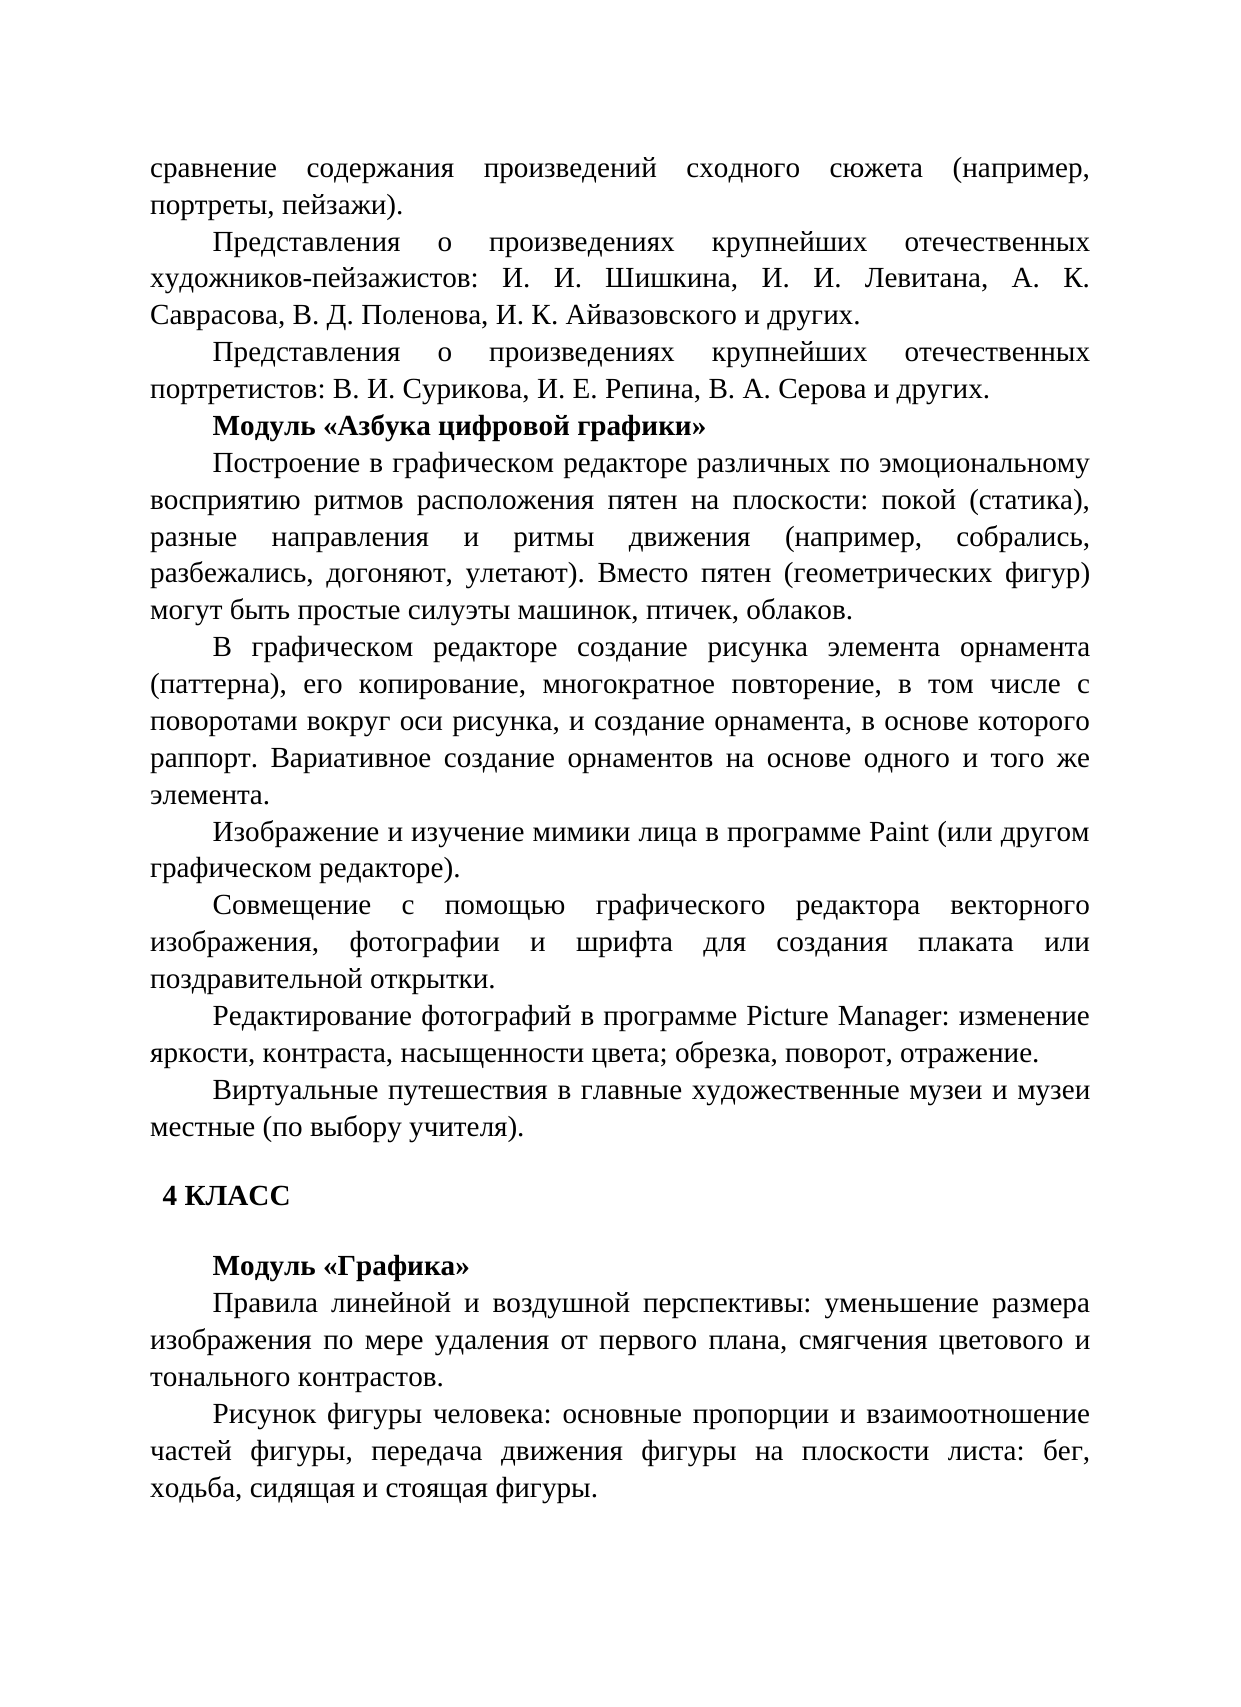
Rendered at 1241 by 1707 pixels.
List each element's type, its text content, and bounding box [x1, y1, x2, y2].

text Представления о произведениях крупнейших отечественных портретистов: В. И. Сурикова, И. Е. Репина, В. А. Серова и других. [150, 334, 1090, 405]
text Рисунок фигуры человека: основные пропорции и взаимоотношение частей фигуры, передача движения фигуры на плоскости листа: бег, ходьба, сидящая и стоящая фигуры. [150, 1396, 1090, 1503]
text Редактирование фотографий в программе Picture Manager: изменение яркости, контраста, насыщенности цвета; обрезка, поворот, отражение. [150, 998, 1090, 1068]
text Виртуальные путешествия в главные художественные музеи и музеи местные (по выбору учителя). [150, 1072, 1090, 1142]
text Изображение и изучение мимики лица в программе Paint (или другом графическом редакторе). [150, 814, 1090, 884]
text Построение в графическом редакторе различных по эмоциональному восприятию ритмов расположения пятен на плоскости: покой (статика), разные направления и ритмы движения (например, собрались, разбежались, догоняют, улетают). Вместо пятен (геометрических фигур) могут быть простые силуэты машинок, птичек, облаков. [150, 445, 1090, 626]
text Модуль «Азбука цифровой графики» [150, 408, 1090, 442]
text В графическом редакторе создание рисунка элемента орнамента (паттерна), его копирование, многократное повторение, в том числе с поворотами вокруг оси рисунка, и создание орнамента, в основе которого раппорт. Вариативное создание орнаментов на основе одного и того же элемента. [150, 629, 1090, 810]
text Правила линейной и воздушной перспективы: уменьшение размера изображения по мере удаления от первого плана, смягчения цветового и тонального контрастов. [150, 1285, 1090, 1393]
text Модуль «Графика» [150, 1248, 1090, 1282]
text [150, 150, 1090, 220]
text Совмещение с помощью графического редактора векторного изображения, фотографии и шрифта для создания плаката или поздравительной открытки. [150, 887, 1090, 995]
text Представления о произведениях крупнейших отечественных художников-пейзажистов: И. И. Шишкина, И. И. Левитана, А. К. Саврасова, В. Д. Поленова, И. К. Айвазовского и других. [150, 224, 1090, 331]
text 4 КЛАСС [162, 1178, 1090, 1211]
